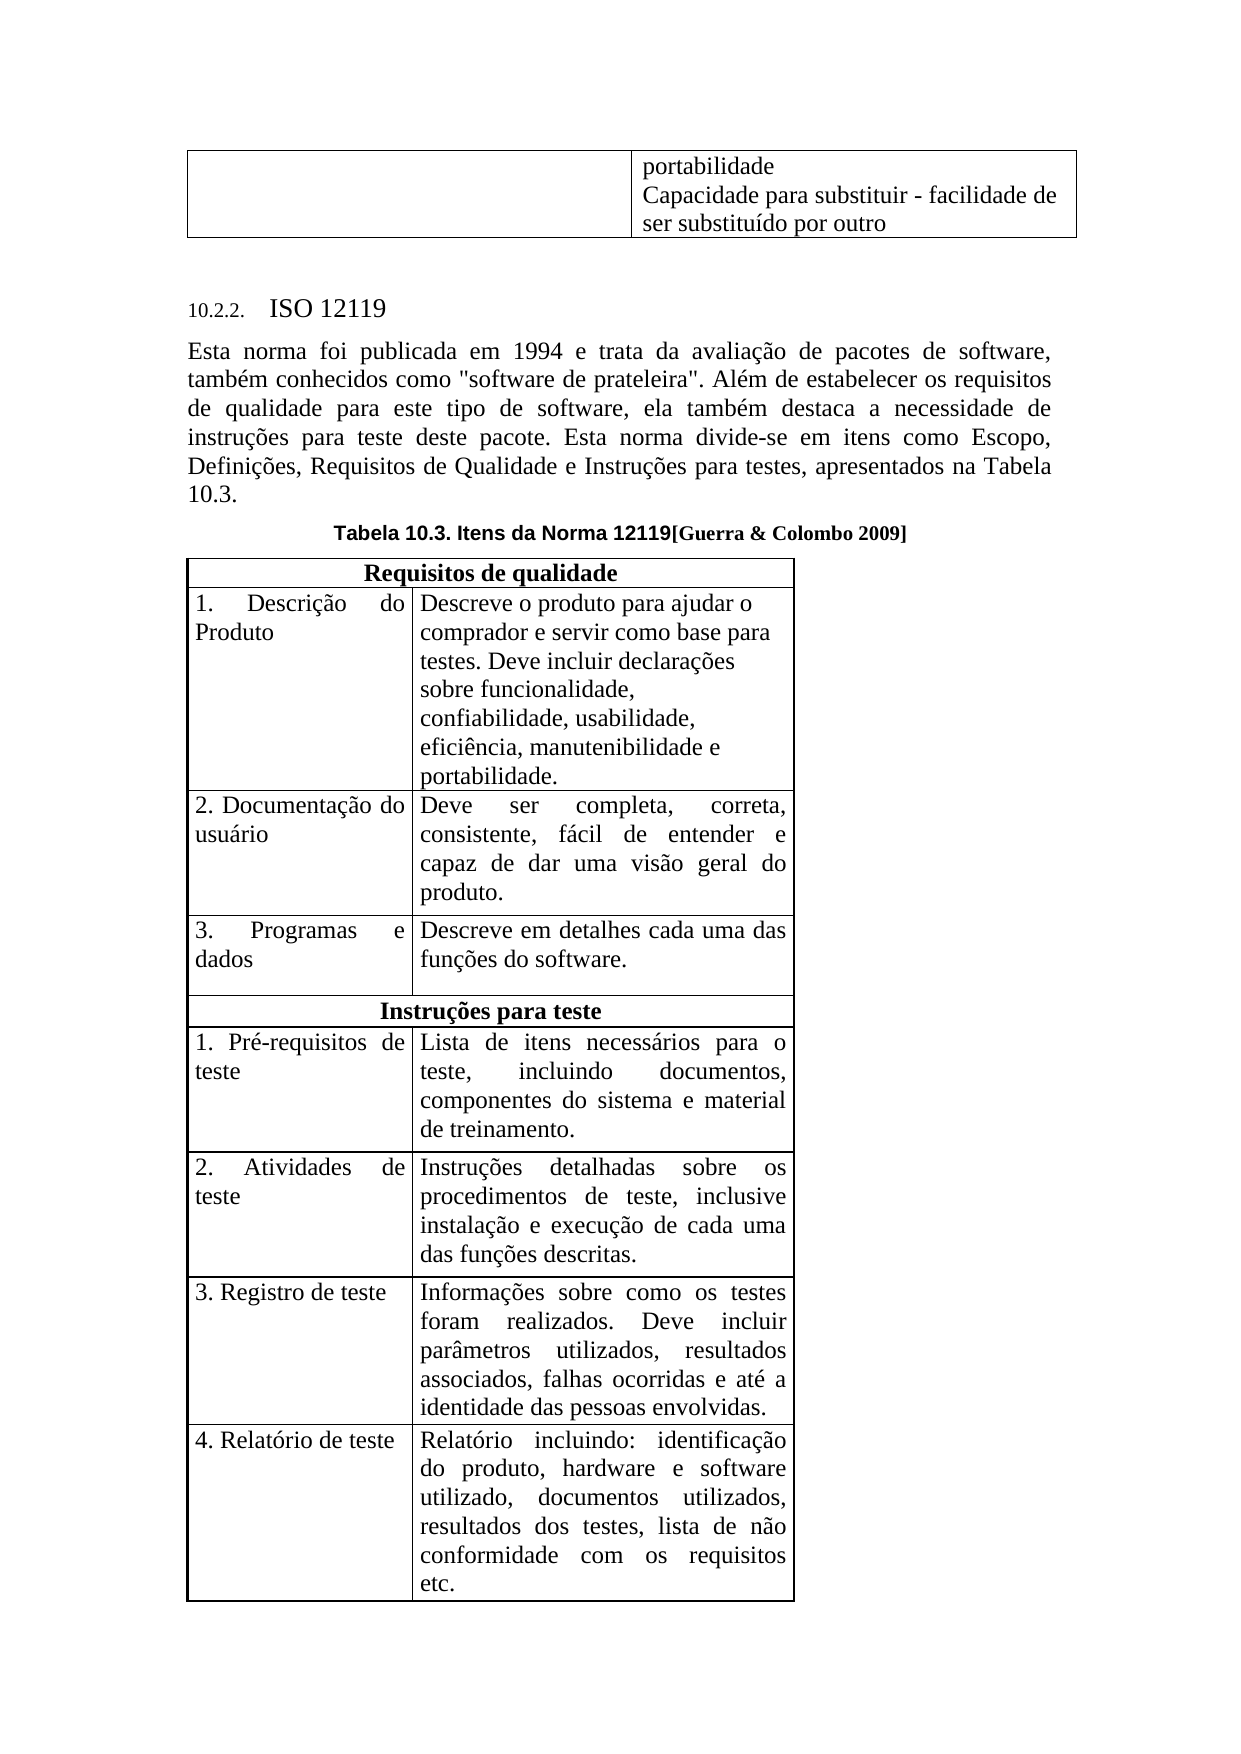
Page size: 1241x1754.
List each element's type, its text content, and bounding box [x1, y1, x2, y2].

table_cell 1. Pré-requisitos de teste [189, 1028, 412, 1151]
table_cell 4. Relatório de teste [189, 1425, 412, 1600]
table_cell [188, 151, 631, 237]
text Tabela 10.3. Itens da Norma 12119[Guerra & Colombo 2009] [187, 521, 1053, 545]
table_cell 3. Programas e dados [189, 916, 412, 995]
table_cell 3. Registro de teste [189, 1278, 412, 1424]
table_cell Descreve em detalhes cada uma das funções do software. [413, 916, 793, 995]
subtitle ISO 12119 [187, 292, 1053, 323]
table_cell 1. Descrição do Produto [189, 588, 412, 789]
table_cell 2. Documentação do usuário [189, 791, 412, 914]
table_cell Instruções para teste [189, 996, 793, 1026]
table_cell Lista de itens necessários para o teste, incluindo documentos, componentes do sistema e material de treinamento. [413, 1028, 793, 1151]
table_cell 2. Atividades de teste [189, 1153, 412, 1276]
table_cell Informações sobre como os testes foram realizados. Deve incluir parâmetros utilizados, resultados associados, falhas ocorridas e até a identidade das pessoas envolvidas. [413, 1278, 793, 1424]
table_cell Deve ser completa, correta, consistente, fácil de entender e capaz de dar uma visão geral do produto. [413, 791, 793, 914]
table_cell Descreve o produto para ajudar o comprador e servir como base para testes. Deve incluir declarações sobre funcionalidade, confiabilidade, usabilidade, eficiência, manutenibilidade e portabilidade. [413, 588, 793, 789]
text Esta norma foi publicada em 1994 e trata da avaliação de pacotes de software, também conhecidos como "software de prateleira". Além de estabelecer os requisitos de qualidade para este tipo de software, ela também destaca a necessidade de instruções para teste deste pacote. Esta norma divide-se em itens como Escopo, Definições, Requisitos de Qualidade e Instruções para testes, apresentados na Tabela 10.3. [187, 336, 1053, 508]
table_header Requisitos de qualidade [189, 559, 793, 587]
table_cell Instruções detalhadas sobre os procedimentos de teste, inclusive instalação e execução de cada uma das funções descritas. [413, 1153, 793, 1276]
table_cell Relatório incluindo: identificação do produto, hardware e software utilizado, documentos utilizados, resultados dos testes, lista de não conformidade com os requisitos etc. [413, 1425, 793, 1600]
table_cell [632, 151, 1076, 237]
